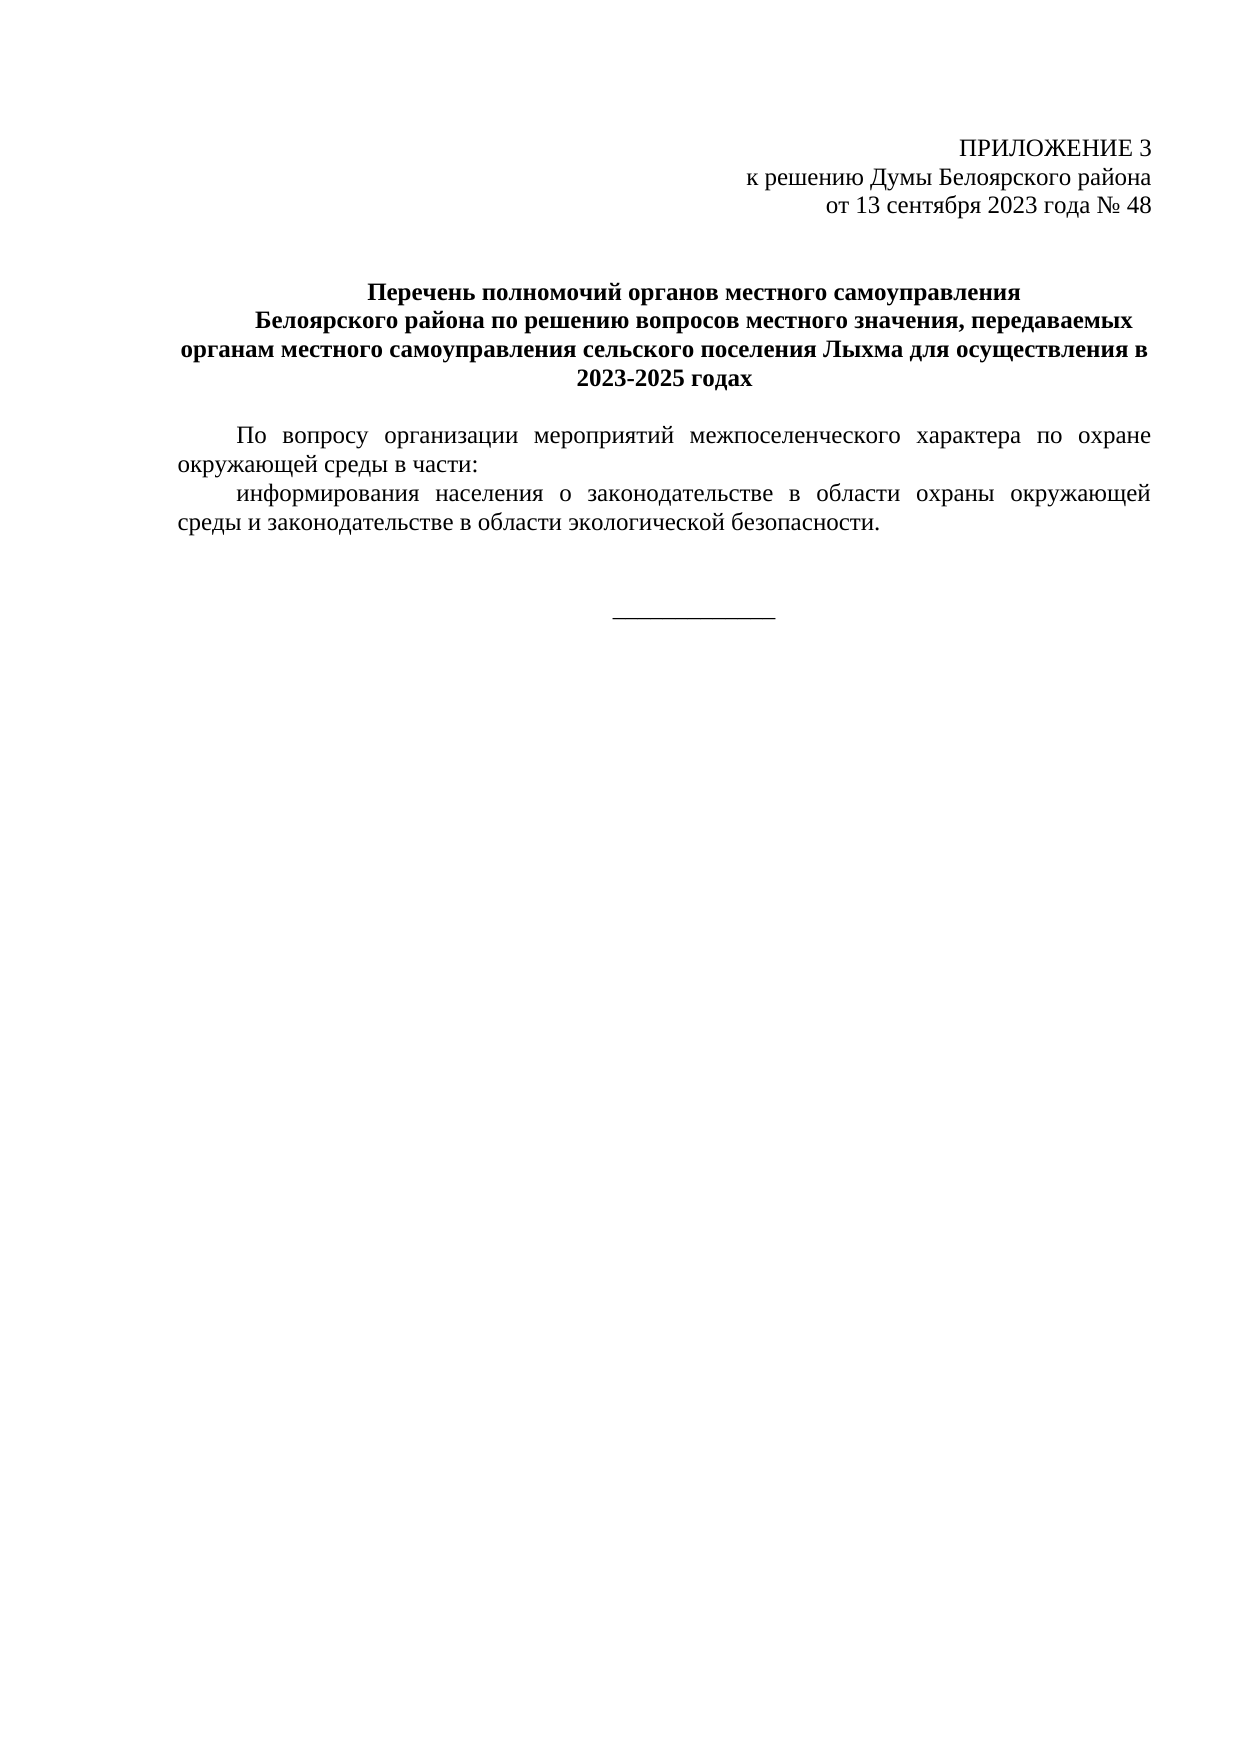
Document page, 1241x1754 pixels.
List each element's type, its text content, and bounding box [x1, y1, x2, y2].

text информирования населения о законодательстве в области охраны окружающей среды и законодательстве в области экологической безопасности. [177, 478, 1152, 535]
text от 13 сентября 2023 года № 48 [177, 190, 1152, 219]
subtitle Перечень полномочий органов местного самоуправления [177, 277, 1152, 305]
text По вопросу организации мероприятий межпоселенческого характера по охране окружающей среды в части: [177, 420, 1152, 478]
text к решению Думы Белоярского района [177, 162, 1152, 190]
text _____________ [177, 593, 1152, 622]
subtitle Белоярского района по решению вопросов местного значения, передаваемых органам местного самоуправления сельского поселения Лыхма для осуществления в 2023-2025 годах [177, 305, 1152, 392]
text ПРИЛОЖЕНИЕ 3 [177, 133, 1152, 162]
